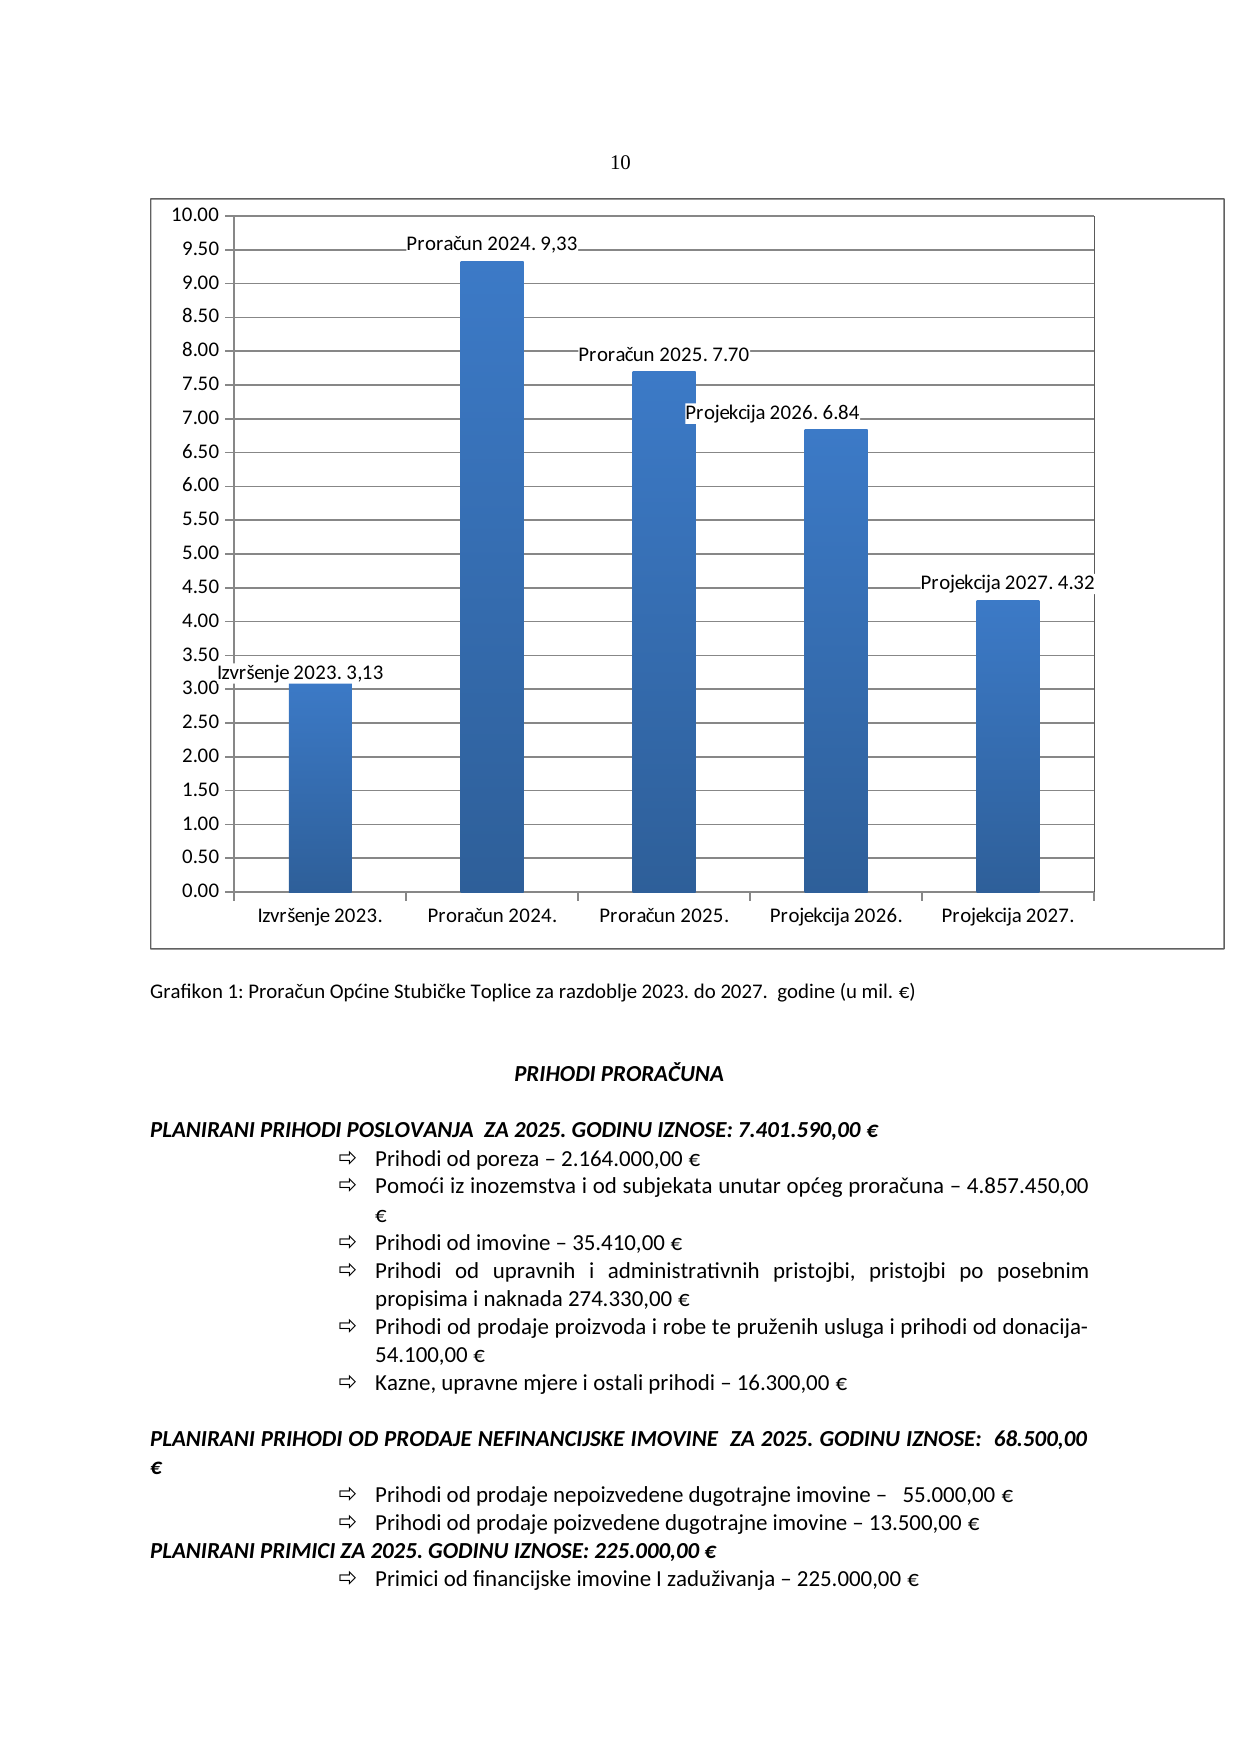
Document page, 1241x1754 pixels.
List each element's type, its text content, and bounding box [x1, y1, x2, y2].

text PRIHODI PRORAČUNA [150, 1059, 1090, 1088]
text Grafikon 1: Proračun Općine Stubičke Toplice za razdoblje 2023. do 2027. godine (u mil. €) [150, 978, 1090, 1003]
list Pomoći iz inozemstva i od subjekata unutar općeg proračuna – 4.857.450,00 € [337, 1172, 1090, 1228]
text PLANIRANI PRIHODI OD PRODAJE NEFINANCIJSKE IMOVINE ZA 2025. GODINU IZNOSE: 68.500,00 € [150, 1424, 1090, 1480]
text PLANIRANI PRIMICI ZA 2025. GODINU IZNOSE: 225.000,00 € [150, 1536, 1090, 1564]
list Prihodi od prodaje poizvedene dugotrajne imovine – 13.500,00 € [337, 1508, 1090, 1536]
text PLANIRANI PRIHODI POSLOVANJA ZA 2025. GODINU IZNOSE: 7.401.590,00 € [150, 1116, 1090, 1144]
list Primici od financijske imovine I zaduživanja – 225.000,00 € [337, 1564, 1090, 1592]
list Prihodi od upravnih i administrativnih pristojbi, pristojbi po posebnim propisima i naknada 274.330,00 € [337, 1256, 1090, 1312]
list Prihodi od prodaje proizvoda i robe te pruženih usluga i prihodi od donacija- 54.100,00 € [337, 1312, 1090, 1368]
list Kazne, upravne mjere i ostali prihodi – 16.300,00 € [337, 1368, 1090, 1396]
list Prihodi od imovine – 35.410,00 € [337, 1228, 1090, 1256]
list Prihodi od poreza – 2.164.000,00 € [337, 1144, 1090, 1172]
list Prihodi od prodaje nepoizvedene dugotrajne imovine – 55.000,00 € [337, 1480, 1090, 1508]
